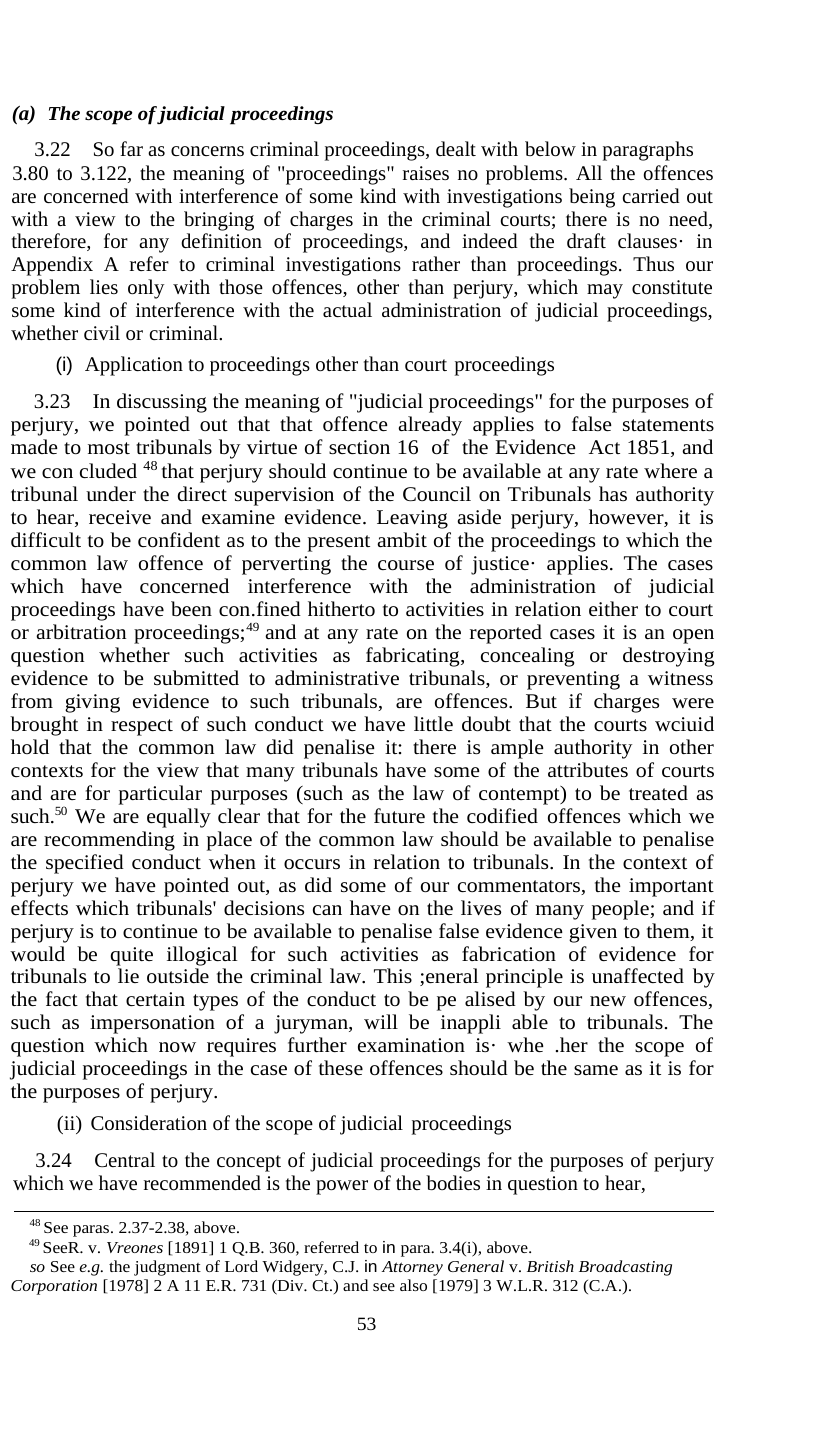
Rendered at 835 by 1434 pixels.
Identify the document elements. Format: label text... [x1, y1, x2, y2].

list Central to the concept of judicial proceedings for the purposes of perjury which we have recommended is the power of the bodies in question to hear, [13, 1149, 715, 1195]
list Consideration of the scope of judicial proceedings [57, 1110, 726, 1134]
list Application to proceedings other than court proceedings [55, 351, 726, 376]
text 48 See paras. 2.37-2.38, above. [29, 1212, 726, 1237]
list to 3.122, the meaning of "proceedings" raises no problems. All the offences are concerned with interference of some kind with investigations being carried out with a view to the bringing of charges in the criminal courts; there is no need, therefore, for any definition of proceedings, and indeed the draft clauses· in Appendix A refer to criminal investigations rather than proceedings. Thus our problem lies only with those offences, other than perjury, which may constitute some kind of interference with the actual administration of judicial proceedings, whether civil or criminal. [11, 162, 714, 345]
text 53 [176, 1312, 557, 1334]
list The scope of judicial proceedings [12, 101, 726, 125]
list In discussing the meaning of "judicial proceedings" for the purposes of perjury, we pointed out that that offence already applies to false statements made to most tribunals by virtue of section 16 of the Evidence Act 1851, and we con cluded 48 that perjury should continue to be available at any rate where a tribunal under the direct supervision of the Council on Tribunals has authority to hear, receive and examine evidence. Leaving aside perjury, however, it is difficult to be confident as to the present ambit of the proceedings to which the common law offence of perverting the course of justice· applies. The cases which have concerned interference with the administration of judicial proceedings have been con.fined hitherto to activities in relation either to court or arbitration proceedings;49 and at any rate on the reported cases it is an open question whether such activities as fabricating, concealing or destroying evidence to be submitted to administrative tribunals, or preventing a witness from giving evidence to such tribunals, are offences. But if charges were brought in respect of such conduct we have little doubt that the courts wciuid hold that the common law did penalise it: there is ample authority in other contexts for the view that many tribunals have some of the attributes of courts and are for particular purposes (such as the law of contempt) to be treated as such.50 We are equally clear that for the future the codified offences which we are recommending in place of the common law should be available to penalise the specified conduct when it occurs in relation to tribunals. In the context of perjury we have pointed out, as did some of our commentators, the important effects which tribunals' decisions can have on the lives of many people; and if perjury is to continue to be available to penalise false evidence given to them, it would be quite illogical for such activities as fabrication of evidence for tribunals to lie outside the criminal law. This ;eneral principle is unaffected by the fact that certain types of the conduct to be pe alised by our new offences, such as impersonation of a juryman, will be inappli able to tribunals. The question which now requires further examination is· whe .her the scope of judicial proceedings in the case of these offences should be the same as it is for the purposes of perjury. [10, 390, 714, 1103]
text 49 SeeR. v. Vreones [1891] 1 Q.B. 360, referred to in para. 3.4(i), above. [29, 1238, 726, 1258]
text so See e.g. the judgment of Lord Widgery, C.J. in Attorney General v. British Broadcasting Corporation [1978] 2 A 11 E.R. 731 (Div. Ct.) and see also [1979] 3 W.L.R. 312 (C.A.). [10, 1258, 726, 1295]
list So far as concerns criminal proceedings, dealt with below in paragraphs [34, 138, 726, 161]
